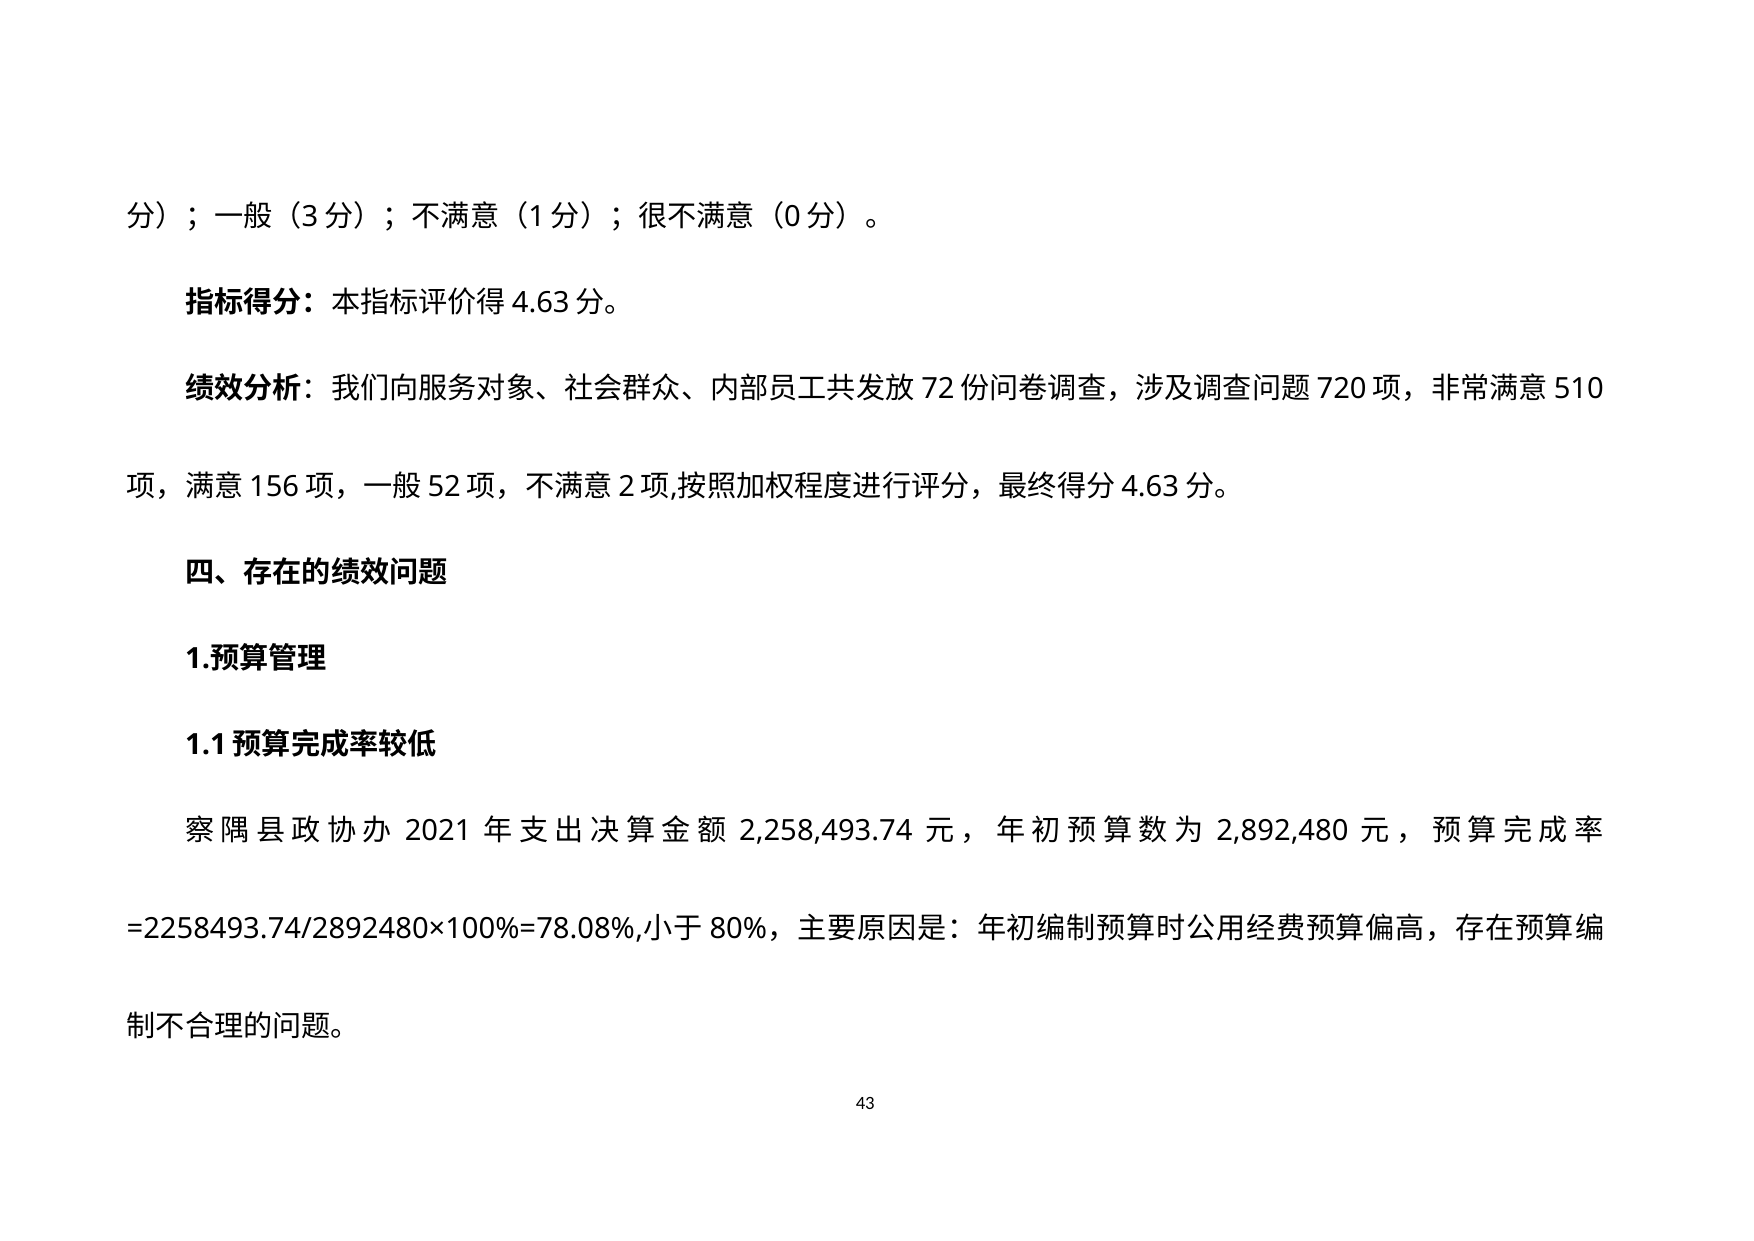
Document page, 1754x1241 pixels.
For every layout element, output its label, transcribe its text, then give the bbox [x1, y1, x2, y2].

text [126, 181, 1604, 246]
text 察隅县政协办2021年支出决算金额2,258,493.74元，年初预算数为2,892,480元，预算完成率=2258493.74/2892480×100%=78.08%,小于80%，主要原因是：年初编制预算时公用经费预算偏高，存在预算编制不合理的问题。 [126, 796, 1604, 1056]
subtitle 1.预算管理 [126, 623, 1604, 688]
text 绩效分析：我们向服务对象、社会群众、内部员工共发放72份问卷调查，涉及调查问题720项，非常满意510项，满意156项，一般52项，不满意2项,按照加权程度进行评分，最终得分4.63分。 [126, 354, 1604, 516]
subtitle 四、存在的绩效问题 [126, 537, 1604, 602]
text 指标得分：本指标评价得4.63分。 [126, 267, 1604, 332]
text 1.1预算完成率较低 [126, 709, 1604, 774]
